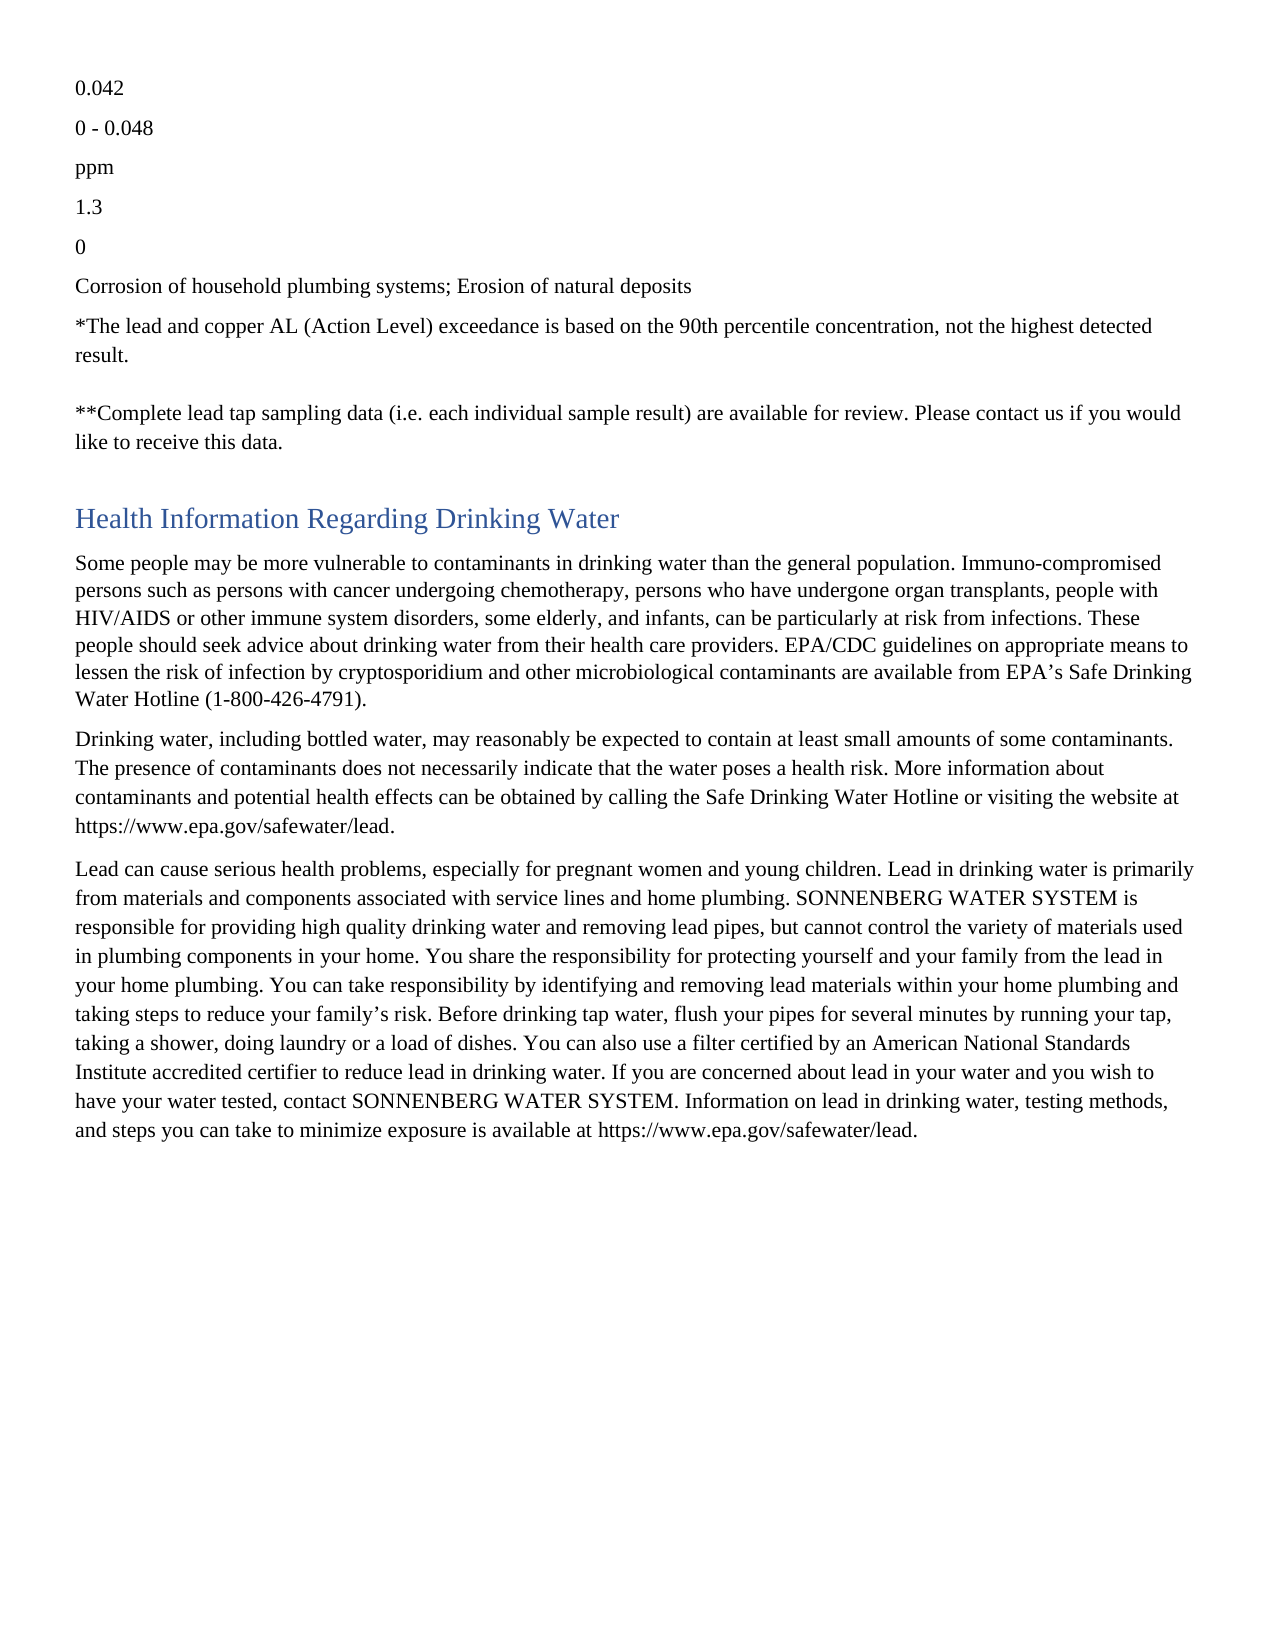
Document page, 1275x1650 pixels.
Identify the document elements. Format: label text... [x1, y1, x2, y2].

text Lead can cause serious health problems, especially for pregnant women and young children. Lead in drinking water is primarily from materials and components associated with service lines and home plumbing. SONNENBERG WATER SYSTEM is responsible for providing high quality drinking water and removing lead pipes, but cannot control the variety of materials used in plumbing components in your home. You share the responsibility for protecting yourself and your family from the lead in your home plumbing. You can take responsibility by identifying and removing lead materials within your home plumbing and taking steps to reduce your family’s risk. Before drinking tap water, flush your pipes for several minutes by running your tap, taking a shower, doing laundry or a load of dishes. You can also use a filter certified by an American National Standards Institute accredited certifier to reduce lead in drinking water. If you are concerned about lead in your water and you wish to have your water tested, contact SONNENBERG WATER SYSTEM. Information on lead in drinking water, testing methods, and steps you can take to minimize exposure is available at https://www.epa.gov/safewater/lead. [75, 856, 1200, 1142]
text Drinking water, including bottled water, may reasonably be expected to contain at least small amounts of some contaminants. The presence of contaminants does not necessarily indicate that the water poses a health risk. More information about contaminants and potential health effects can be obtained by calling the Safe Drinking Water Hotline or visiting the website at https://www.epa.gov/safewater/lead. [75, 726, 1200, 838]
subtitle Health Information Regarding Drinking Water [75, 501, 1200, 535]
text *The lead and copper AL (Action Level) exceedance is based on the 90th percentile concentration, not the highest detected result. **Complete lead tap sampling data (i.e. each individual sample result) are available for review. Please contact us if you would like to receive this data. [75, 313, 1200, 483]
